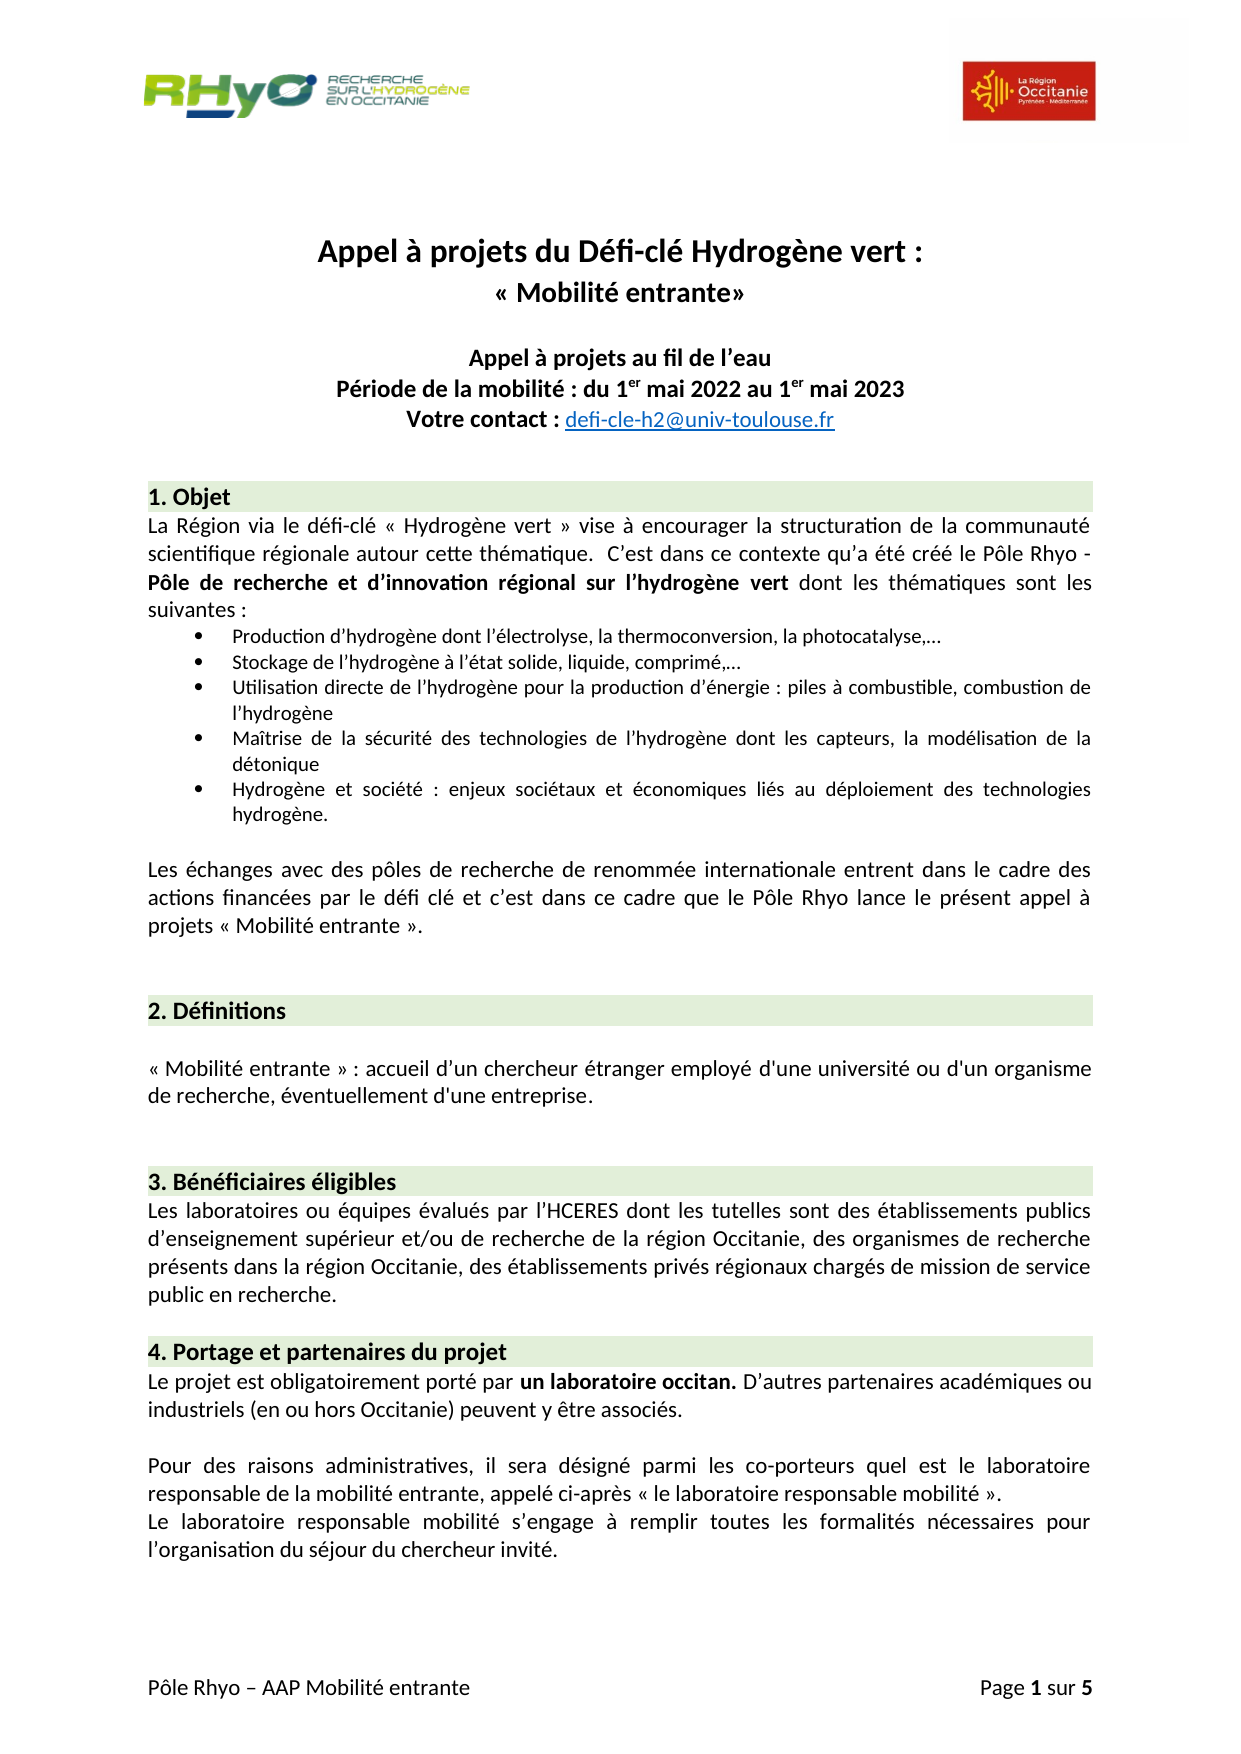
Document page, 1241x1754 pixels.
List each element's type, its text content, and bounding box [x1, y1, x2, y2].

text 3. Bénéficiaires éligibles [148, 1166, 1093, 1196]
text 1. Objet [148, 481, 1093, 512]
text Les échanges avec des pôles de recherche de renommée internationale entrent dans le cadre des actions financées par le défi clé et c’est dans ce cadre que le Pôle Rhyo lance le présent appel à projets « Mobilité entrante ». [148, 855, 1093, 939]
text Le projet est obligatoirement porté par un laboratoire occitan. D’autres partenaires académiques ou industriels (en ou hors Occitanie) peuvent y être associés. [148, 1367, 1093, 1423]
list Hydrogène et société : enjeux sociétaux et économiques liés au déploiement des technologies hydrogène. [195, 776, 1093, 827]
text 4. Portage et partenaires du projet [148, 1336, 1093, 1367]
text Le laboratoire responsable mobilité s’engage à remplir toutes les formalités nécessaires pour l’organisation du séjour du chercheur invité. [148, 1507, 1093, 1563]
text 2. Définitions [148, 995, 1093, 1026]
text « Mobilité entrante» [148, 274, 1093, 309]
text La Région via le défi-clé « Hydrogène vert » vise à encourager la structuration de la communauté scientifique régionale autour cette thématique. C’est dans ce contexte qu’a été créé le Pôle Rhyo - Pôle de recherche et d’innovation régional sur l’hydrogène vert dont les thématiques sont les suivantes : [148, 512, 1093, 624]
picture [143, 74, 472, 118]
picture [948, 18, 1189, 143]
list Maîtrise de la sécurité des technologies de l’hydrogène dont les capteurs, la modélisation de la détonique [195, 725, 1093, 776]
text Appel à projets au fil de l’eau [148, 342, 1093, 373]
list Utilisation directe de l’hydrogène pour la production d’énergie : piles à combustible, combustion de l’hydrogène [195, 674, 1093, 725]
text « Mobilité entrante » : accueil d’un chercheur étranger employé d'une université ou d'un organisme de recherche, éventuellement d'une entreprise. [148, 1054, 1093, 1110]
list Stockage de l’hydrogène à l’état solide, liquide, comprimé,… [195, 649, 1093, 674]
text Votre contact : defi-cle-h2@univ-toulouse.fr [148, 403, 1093, 434]
text Appel à projets du Défi-clé Hydrogène vert : [148, 230, 1093, 271]
list Production d’hydrogène dont l’électrolyse, la thermoconversion, la photocatalyse,… [195, 624, 1093, 649]
text Les laboratoires ou équipes évalués par l’HCERES dont les tutelles sont des établissements publics d’enseignement supérieur et/ou de recherche de la région Occitanie, des organismes de recherche présents dans la région Occitanie, des établissements privés régionaux chargés de mission de service public en recherche. [148, 1196, 1093, 1308]
text Période de la mobilité : du 1er mai 2022 au 1er mai 2023 [148, 373, 1093, 403]
text Pour des raisons administratives, il sera désigné parmi les co-porteurs quel est le laboratoire responsable de la mobilité entrante, appelé ci-après « le laboratoire responsable mobilité ». [148, 1451, 1093, 1507]
